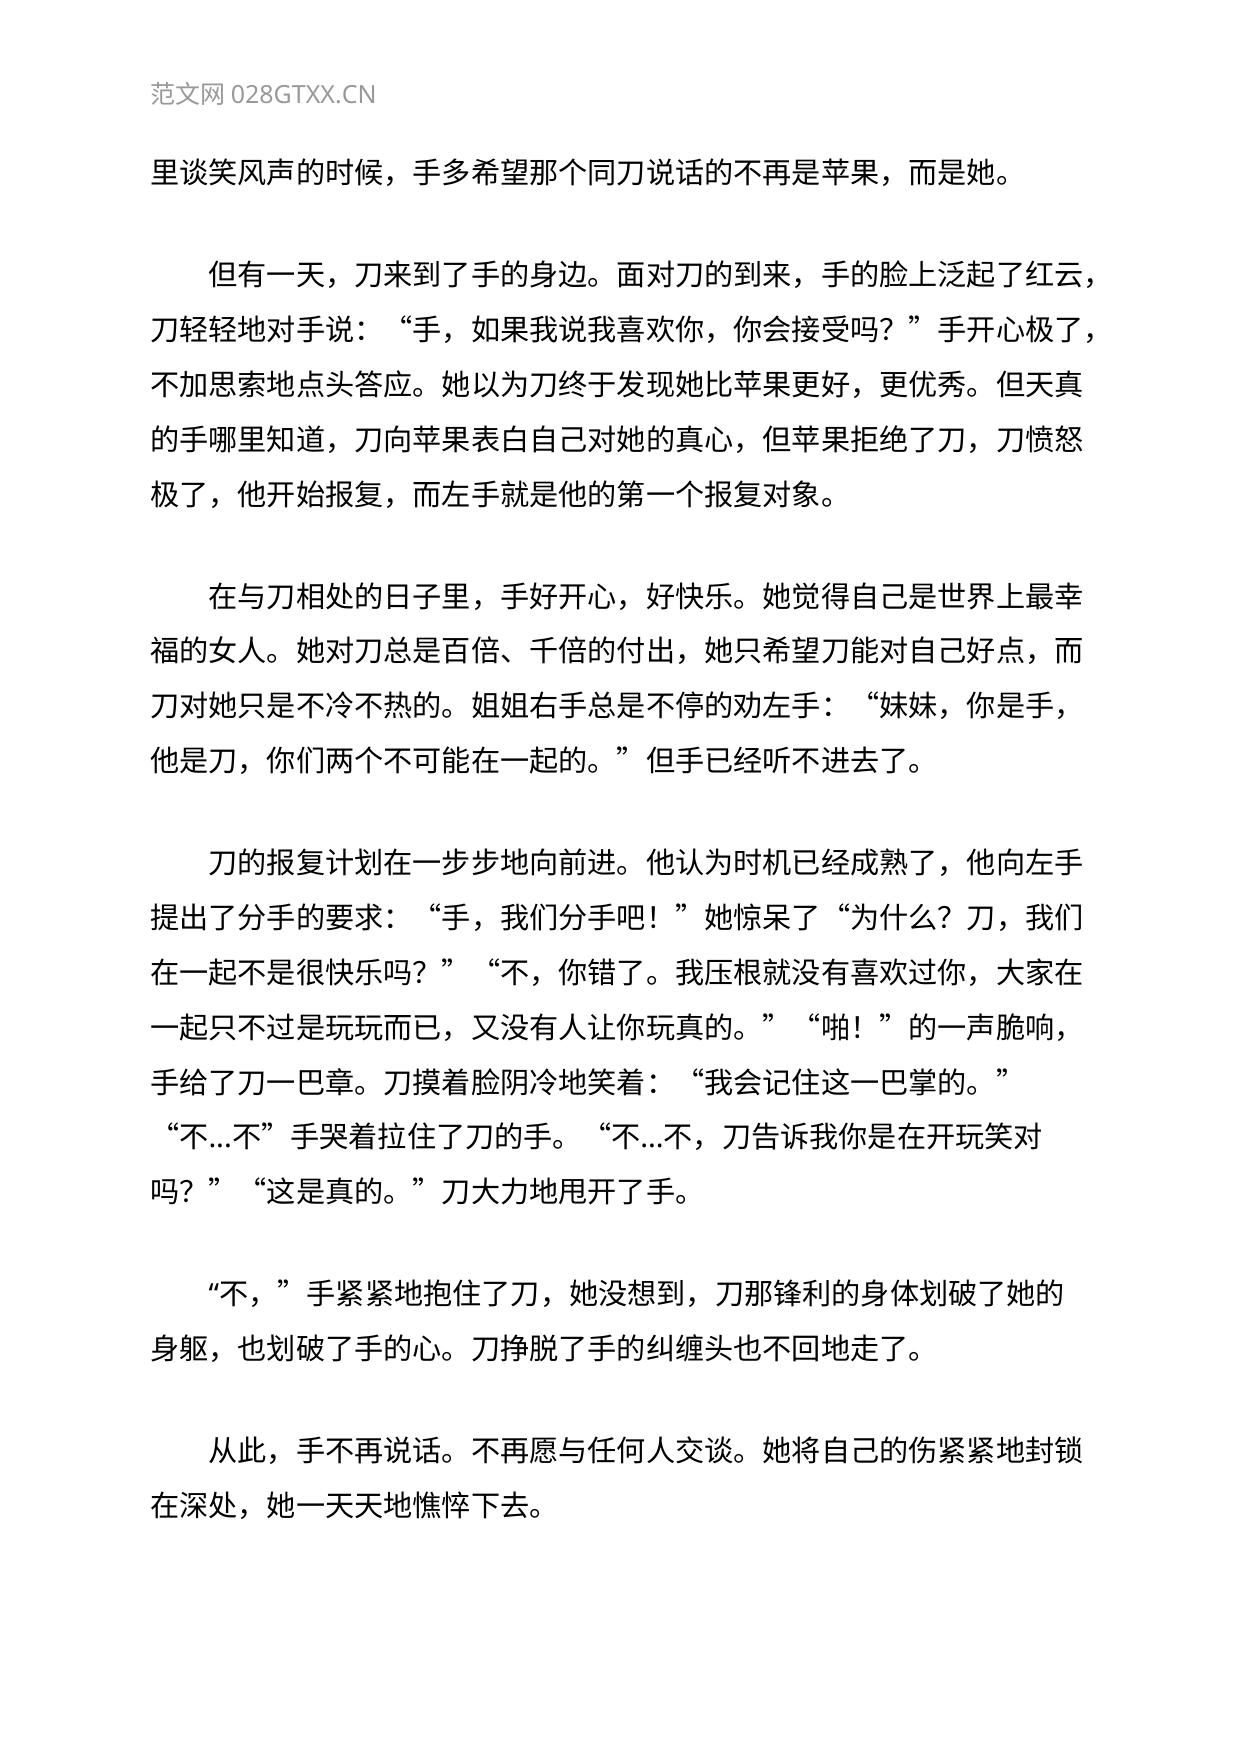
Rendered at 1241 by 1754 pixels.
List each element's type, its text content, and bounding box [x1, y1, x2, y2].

text 在与刀相处的日子里，手好开心，好快乐。她觉得自己是世界上最幸福的女人。她对刀总是百倍、千倍的付出，她只希望刀能对自己好点，而刀对她只是不冷不热的。姐姐右手总是不停的劝左手：“妹妹，你是手，他是刀，你们两个不可能在一起的。”但手已经听不进去了。 [150, 573, 1090, 780]
text 刀的报复计划在一步步地向前进。他认为时机已经成熟了，他向左手提出了分手的要求：“手，我们分手吧！”她惊呆了“为什么？刀，我们在一起不是很快乐吗？”“不，你错了。我压根就没有喜欢过你，大家在一起只不过是玩玩而已，又没有人让你玩真的。”“啪！”的一声脆响，手给了刀一巴章。刀摸着脸阴冷地笑着：“我会记住这一巴掌的。”“不...不”手哭着拉住了刀的手。“不...不，刀告诉我你是在开玩笑对吗？”“这是真的。”刀大力地甩开了手。 [150, 839, 1090, 1211]
text 但有一天，刀来到了手的身边。面对刀的到来，手的脸上泛起了红云，刀轻轻地对手说：“手，如果我说我喜欢你，你会接受吗？”手开心极了，不加思索地点头答应。她以为刀终于发现她比苹果更好，更优秀。但天真的手哪里知道，刀向苹果表白自己对她的真心，但苹果拒绝了刀，刀愤怒极了，他开始报复，而左手就是他的第一个报复对象。 [150, 252, 1090, 514]
text “不，”手紧紧地抱住了刀，她没想到，刀那锋利的身体划破了她的身躯，也划破了手的心。刀挣脱了手的纠缠头也不回地走了。 [150, 1271, 1090, 1368]
text 从此，手不再说话。不再愿与任何人交谈。她将自己的伤紧紧地封锁在深处，她一天天地憔悴下去。 [150, 1428, 1090, 1525]
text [150, 150, 1090, 192]
